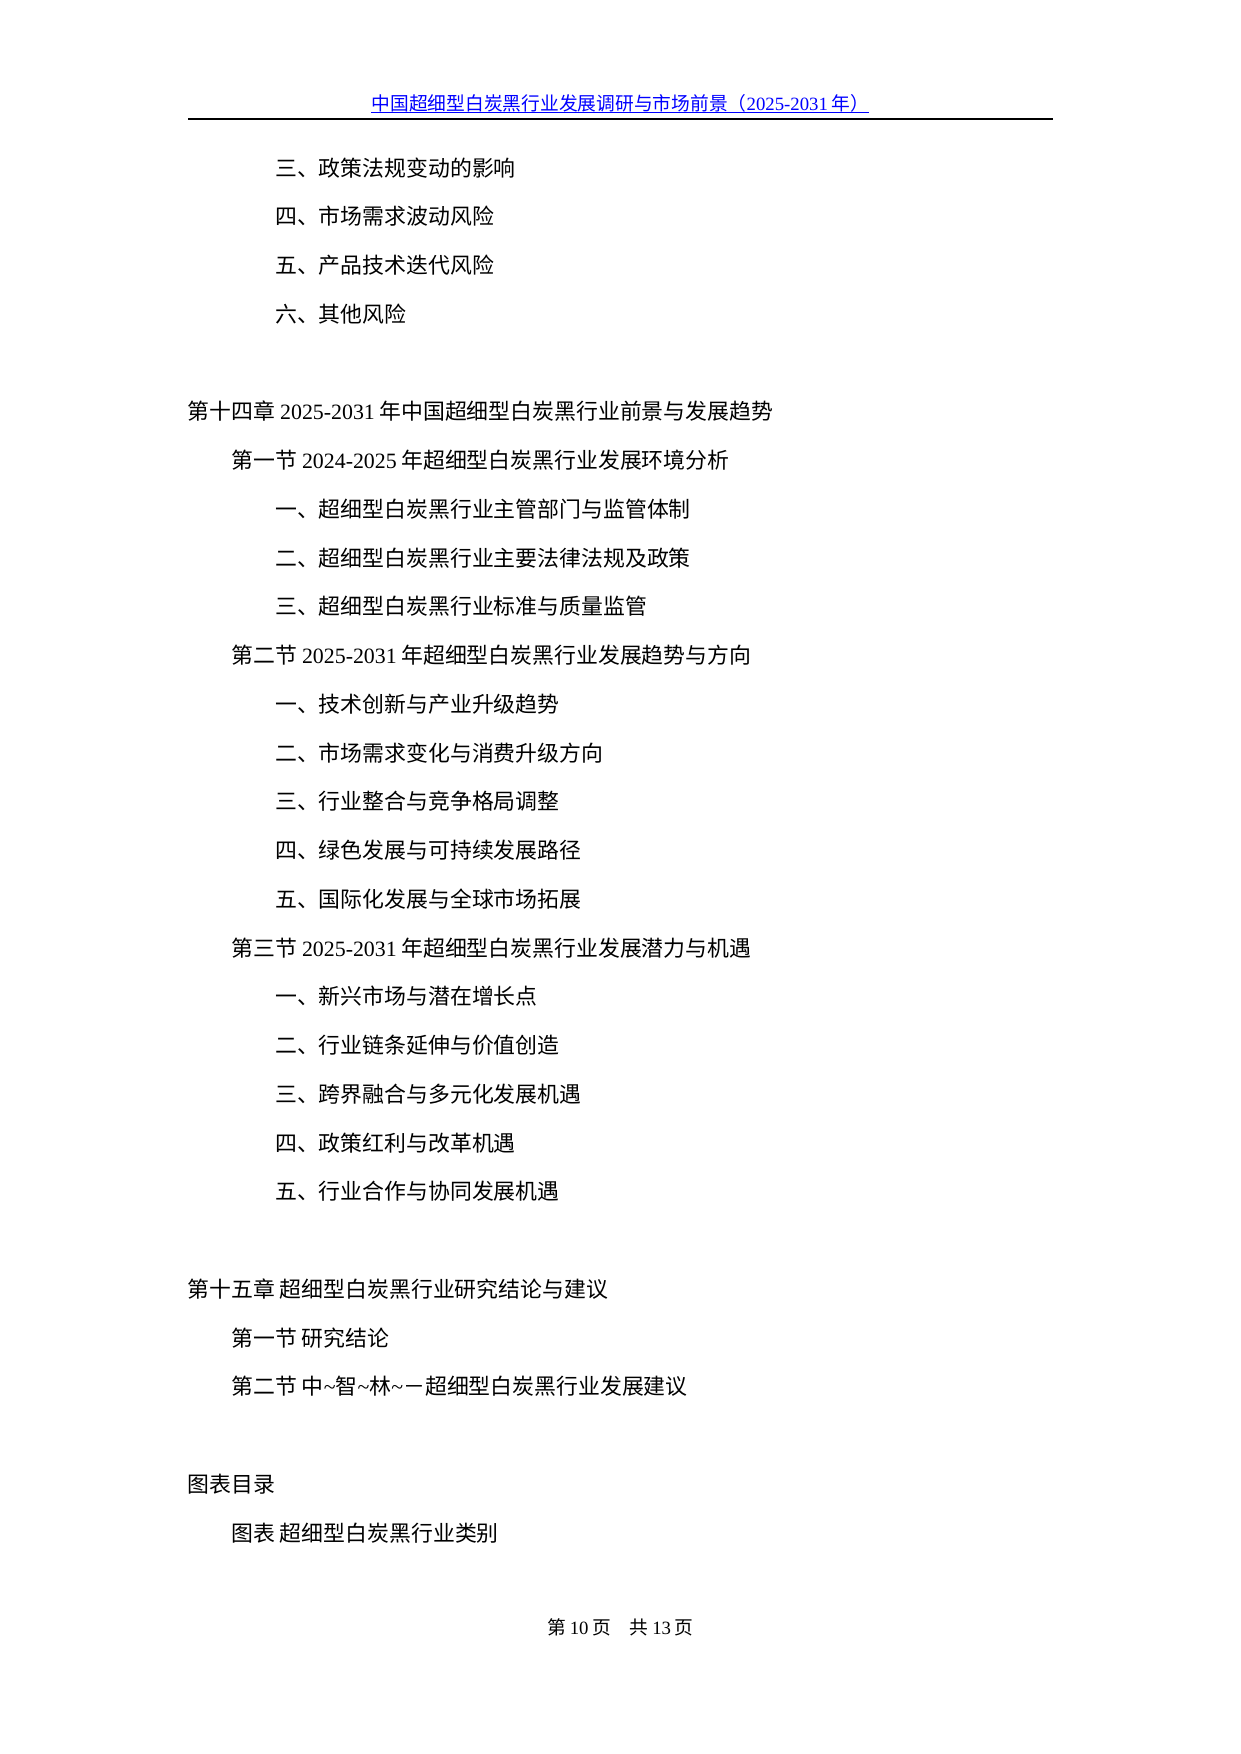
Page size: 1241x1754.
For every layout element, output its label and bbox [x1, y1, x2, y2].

text [187, 150, 1053, 1548]
